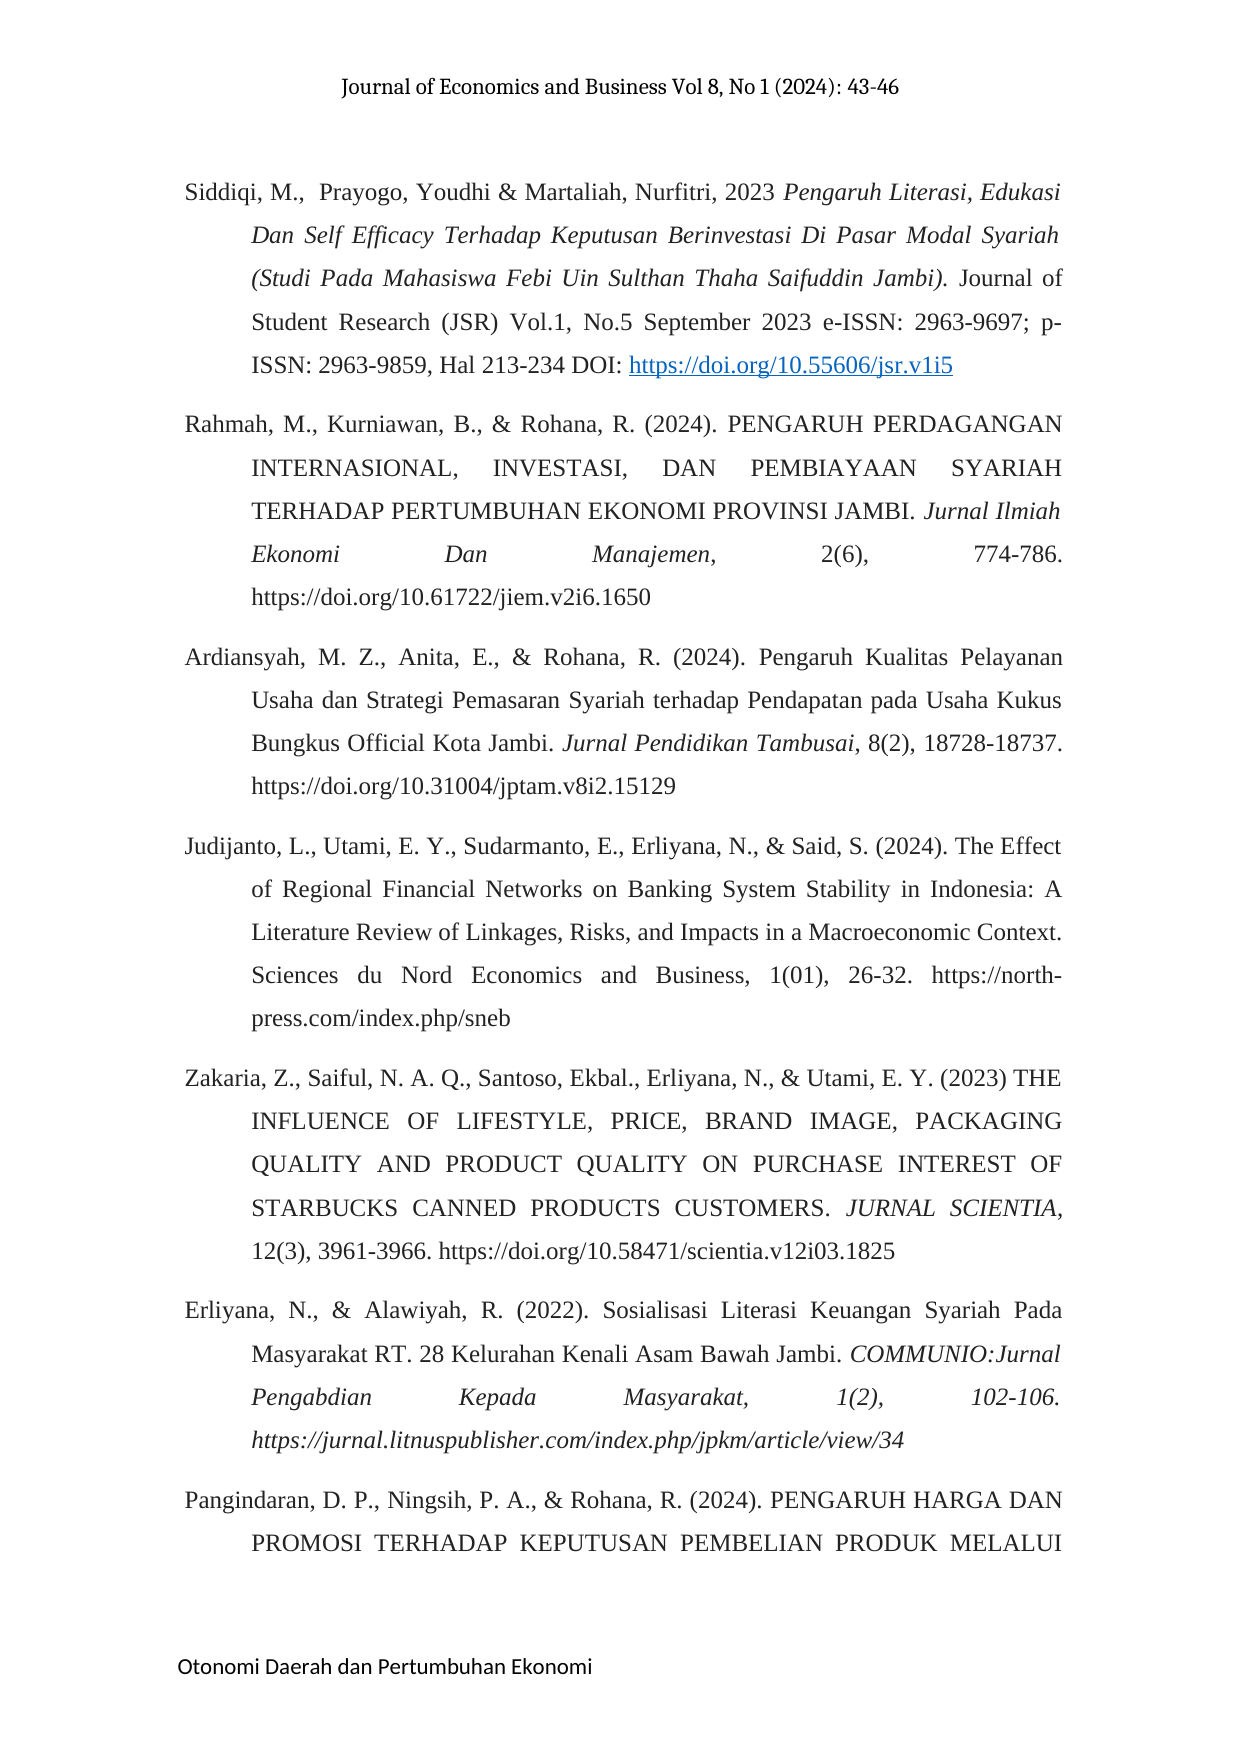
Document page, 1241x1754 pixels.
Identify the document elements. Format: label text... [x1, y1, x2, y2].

text Erliyana, N., & Alawiyah, R. (2022). Sosialisasi Literasi Keuangan Syariah Pada Masyarakat RT. 28 Kelurahan Kenali Asam Bawah Jambi. COMMUNIO:Jurnal Pengabdian Kepada Masyarakat, 1(2), 102-106. https://jurnal.litnuspublisher.com/index.php/jpkm/article/view/34 [184, 1324, 1063, 1454]
text Ardiansyah, M. Z., Anita, E., & Rohana, R. (2024). Pengaruh Kualitas Pelayanan Usaha dan Strategi Pemasaran Syariah terhadap Pendapatan pada Usaha Kukus Bungkus Official Kota Jambi. Jurnal Pendidikan Tambusai, 8(2), 18728-18737. https://doi.org/10.31004/jptam.v8i2.15129 [184, 642, 1063, 800]
text Rahmah, M., Kurniawan, B., & Rohana, R. (2024). PENGARUH PERDAGANGAN INTERNASIONAL, INVESTASI, DAN PEMBIAYAAN SYARIAH TERHADAP PERTUMBUHAN EKONOMI PROVINSI JAMBI. Jurnal Ilmiah Ekonomi Dan Manajemen, 2(6), 774-786. https://doi.org/10.61722/jiem.v2i6.1650 [184, 438, 1063, 611]
text Siddiqi, M., Prayogo, Youdhi & Martaliah, Nurfitri, 2023 Pengaruh Literasi, Edukasi Dan Self Efficacy Terhadap Keputusan Berinvestasi Di Pasar Modal Syariah (Studi Pada Mahasiswa Febi Uin Sulthan Thaha Saifuddin Jambi). Journal of Student Research (JSR) Vol.1, No.5 September 2023 e-ISSN: 2963-9697; p-ISSN: 2963-9859, Hal 213-234 DOI: https://doi.org/10.55606/jsr.v1i5 [184, 177, 1063, 378]
text Judijanto, L., Utami, E. Y., Sudarmanto, E., Erliyana, N., & Said, S. (2024). The Effect of Regional Financial Networks on Banking System Stability in Indonesia: A Literature Review of Linkages, Risks, and Impacts in a Macroeconomic Context. Sciences du Nord Economics and Business, 1(01), 26-32. https://north-press.com/index.php/sneb [184, 860, 1063, 1032]
text Zakaria, Z., Saiful, N. A. Q., Santoso, Ekbal., Erliyana, N., & Utami, E. Y. (2023) THE INFLUENCE OF LIFESTYLE, PRICE, BRAND IMAGE, PACKAGING QUALITY AND PRODUCT QUALITY ON PURCHASE INTEREST OF STARBUCKS CANNED PRODUCTS CUSTOMERS. JURNAL SCIENTIA, 12(3), 3961-3966. https://doi.org/10.58471/scientia.v12i03.1825 [184, 1092, 1063, 1264]
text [184, 1513, 1063, 1557]
